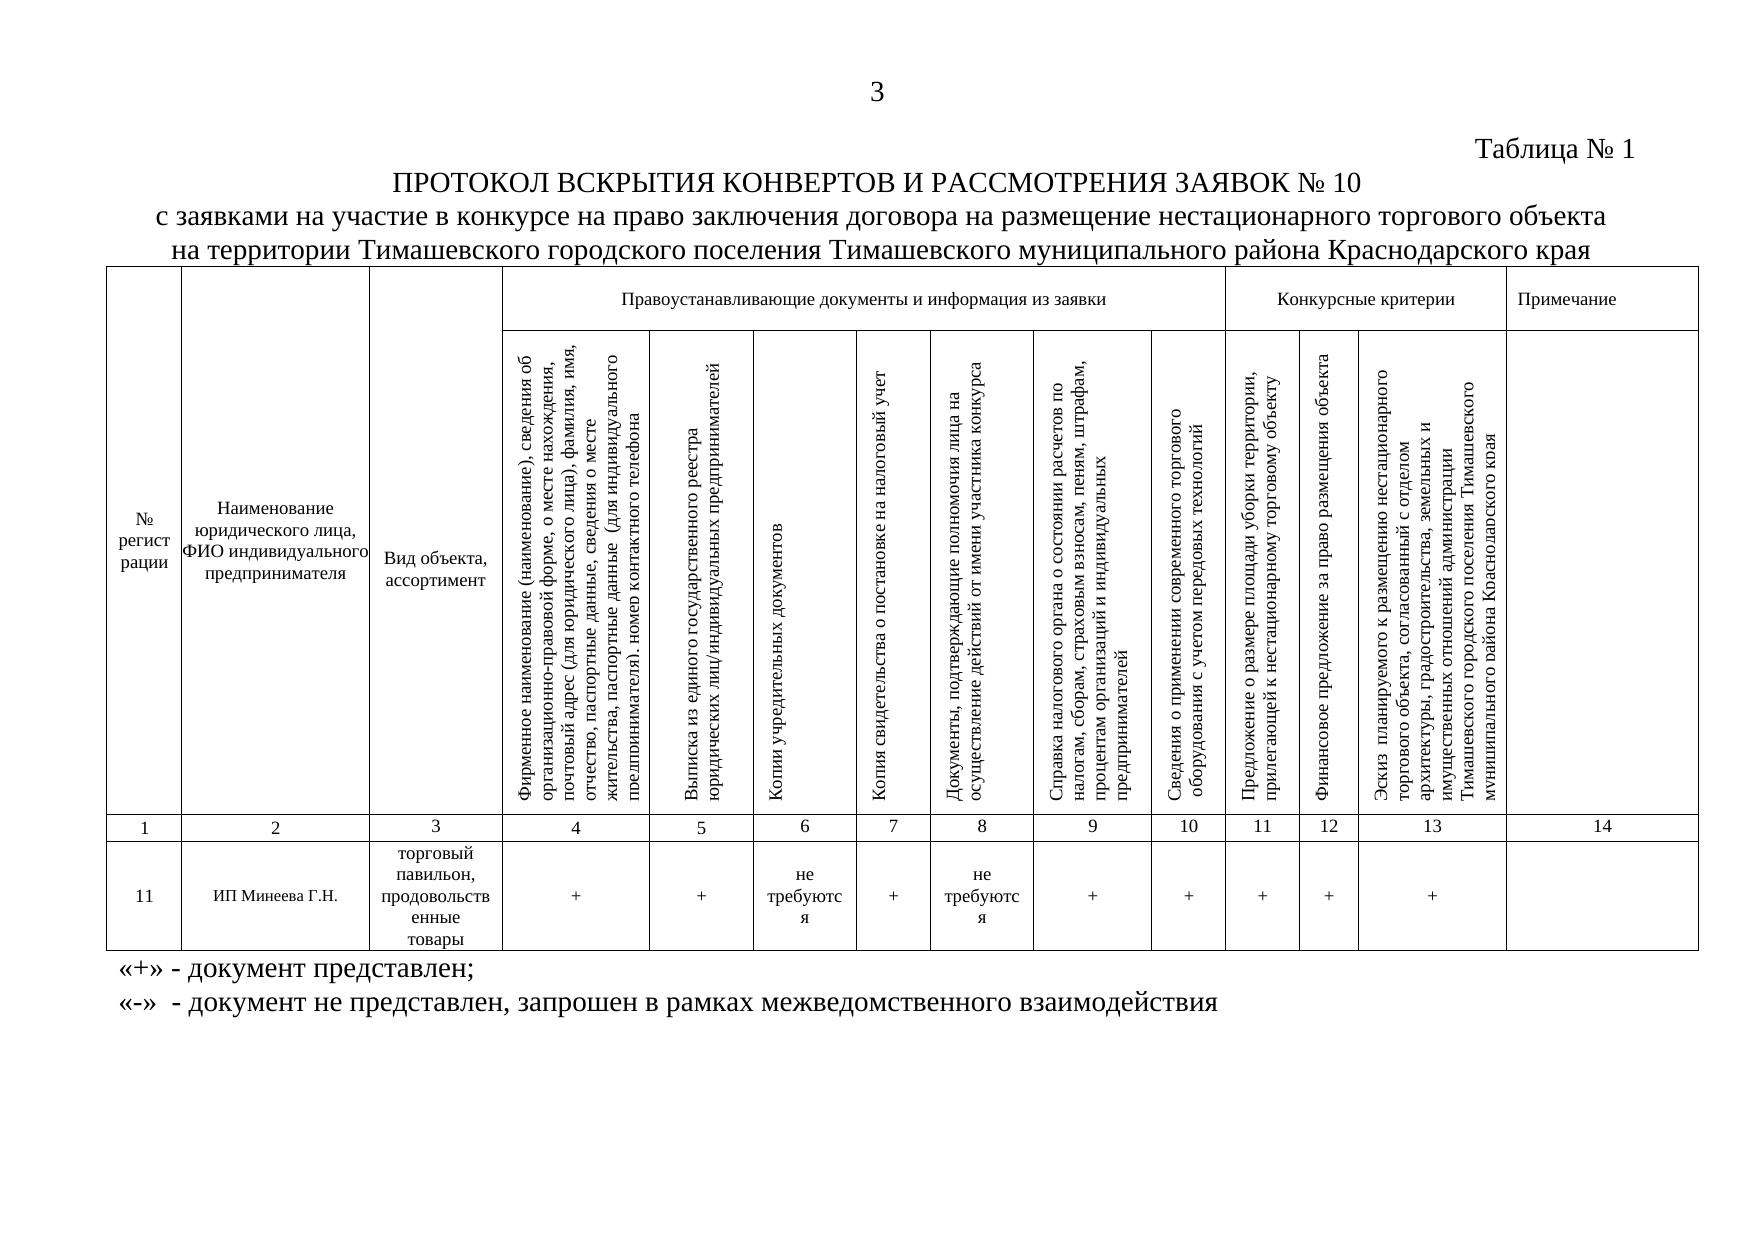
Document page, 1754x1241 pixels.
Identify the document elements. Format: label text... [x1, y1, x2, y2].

table_cell 5 [650, 815, 753, 841]
table_cell ИП Минеева Г.Н. [182, 842, 369, 949]
table_cell 12 [1300, 815, 1358, 841]
table_cell Сведения о применении современного торгового оборудования с учетом передовых технологий [1152, 331, 1225, 813]
table_cell 11 [107, 842, 181, 949]
table_cell + [650, 842, 753, 949]
table_cell Предложение о размере площади уборки территории, прилегающей к нестационарному торговому объекту [1226, 331, 1299, 813]
table_cell + [1300, 842, 1358, 949]
text «-» - документ не представлен, запрошен в рамках межведомственного взаимодействия [118, 984, 1636, 1018]
table_header Наименование юридического лица, ФИО индивидуального предпринимателя [182, 267, 369, 813]
table_header Конкурсные критерии [1226, 267, 1506, 330]
table_header Вид объекта, ассортимент [370, 267, 502, 813]
table_cell не требуются [754, 842, 856, 949]
table_cell Документы, подтверждающие полномочия лица на осуществление действий от имени участника конкурса [931, 331, 1033, 813]
table_header Примечание [1507, 267, 1698, 330]
table_cell + [1226, 842, 1299, 949]
table_cell + [857, 842, 930, 949]
table_cell торговый павильон, продовольственные товары [370, 842, 502, 949]
table_cell + [503, 842, 649, 949]
table_cell [1507, 842, 1698, 949]
table_cell Эскиз планируемого к размещению нестационарного торгового объекта, согласованный с отделом архитектуры, градостроительства, земельных и имущественных отношений администрации Тимашевского городского поселения Тимашевского муниципального района Краснодарского края [1359, 331, 1506, 813]
table_cell не требуются [931, 842, 1033, 949]
table_cell 4 [503, 815, 649, 841]
table_cell 8 [931, 815, 1033, 841]
table_cell Выписка из единого государственного реестра юридических лиц/индивидуальных предпринимателей [650, 331, 753, 813]
text «+» - документ представлен; [118, 951, 1636, 984]
text с заявками на участие в конкурсе на право заключения договора на размещение нестационарного торгового объекта [118, 198, 1644, 232]
table_cell 9 [1034, 815, 1151, 841]
table_cell 1 [107, 815, 181, 841]
table_cell Фирменное наименование (наименование), сведения об организационно-правовой форме, о месте нахождения, почтовый адрес (для юридического лица), фамилия, имя, отчество, паспортные данные, сведения о месте жительства, паспортные данные (для индивидуального предпринимателя), номер контактного телефона [503, 331, 649, 813]
table_cell + [1152, 842, 1225, 949]
table_cell 13 [1359, 815, 1506, 841]
table_cell Копии учредительных документов [754, 331, 856, 813]
table_cell 6 [754, 815, 856, 841]
table_cell + [1359, 842, 1506, 949]
table_cell Справка налогового органа о состоянии расчетов по налогам, сборам, страховым взносам, пеням, штрафам, процентам организаций и индивидуальных предпринимателей [1034, 331, 1151, 813]
table_cell + [1034, 842, 1151, 949]
table_cell Копия свидетельства о постановке на налоговый учет [857, 331, 930, 813]
table_cell 11 [1226, 815, 1299, 841]
text на территории Тимашевского городского поселения Тимашевского муниципального района Краснодарского края [118, 232, 1644, 266]
text Таблица № 1 [118, 131, 1636, 165]
table_cell 7 [857, 815, 930, 841]
table_cell Финансовое предложение за право размещения объекта [1300, 331, 1358, 813]
table_cell 10 [1152, 815, 1225, 841]
table_cell [1507, 331, 1698, 813]
text ПРОТОКОЛ ВСКРЫТИЯ КОНВЕРТОВ И РАССМОТРЕНИЯ ЗАЯВОК № 10 [118, 165, 1636, 198]
table_cell 2 [182, 815, 369, 841]
table_cell 3 [370, 815, 502, 841]
table_header Правоустанавливающие документы и информация из заявки [503, 267, 1225, 330]
table_cell 14 [1507, 815, 1698, 841]
table_header № регистрации [107, 267, 181, 813]
